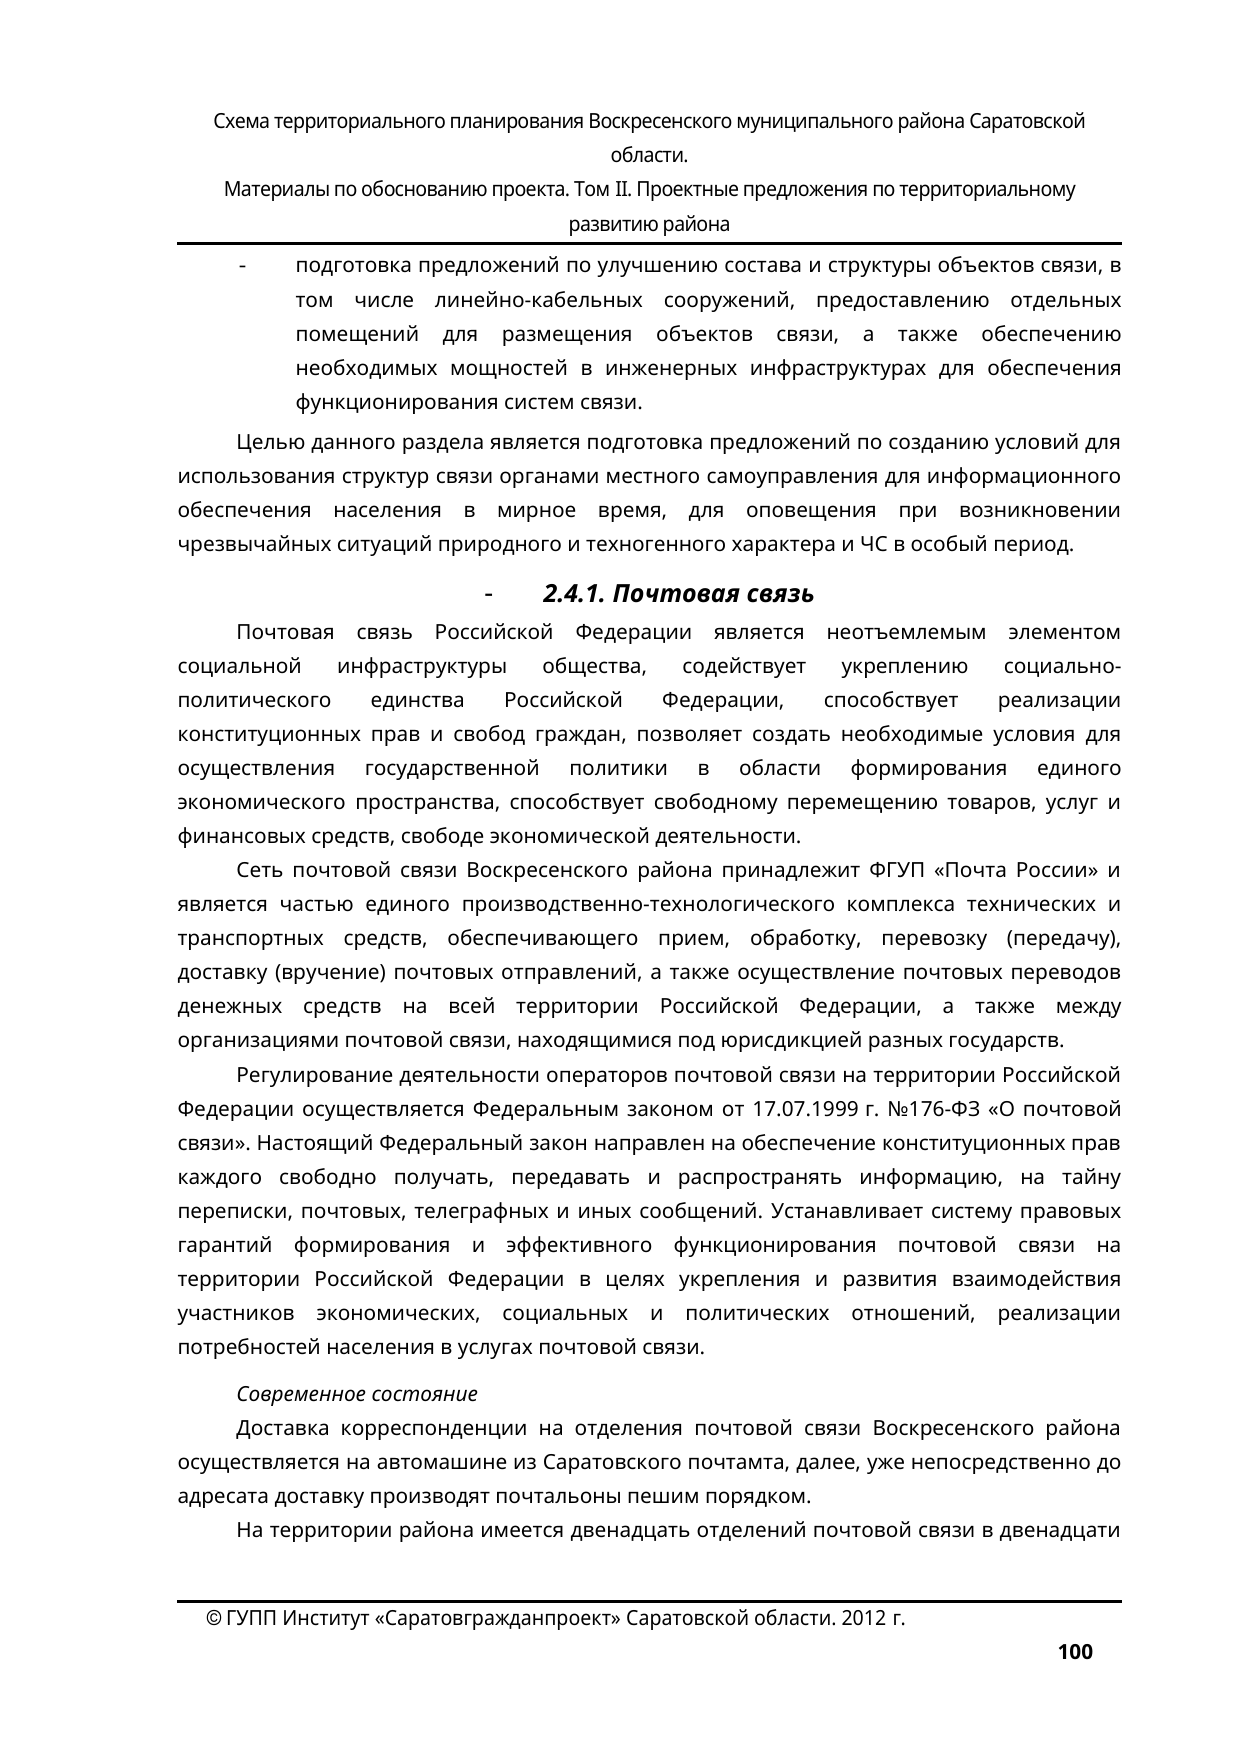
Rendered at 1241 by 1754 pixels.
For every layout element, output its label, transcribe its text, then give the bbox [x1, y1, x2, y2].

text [177, 1515, 1122, 1543]
text 2.4.1. Почтовая связь [177, 576, 1122, 610]
text Доставка корреспонденции на отделения почтовой связи Воскресенского района осуществляется на автомашине из Саратовского почтамта, далее, уже непосредственно до адресата доставку производят почтальоны пешим порядком. [177, 1413, 1122, 1509]
text Регулирование деятельности операторов почтовой связи на территории Российской Федерации осуществляется Федеральным законом от 17.07.1999 г. №176-ФЗ «О почтовой связи». Настоящий Федеральный закон направлен на обеспечение конституционных прав каждого свободно получать, передавать и распространять информацию, на тайну переписки, почтовых, телеграфных и иных сообщений. Устанавливает систему правовых гарантий формирования и эффективного функционирования почтовой связи на территории Российской Федерации в целях укрепления и развития взаимодействия участников экономических, социальных и политических отношений, реализации потребностей населения в услугах почтовой связи. [177, 1060, 1122, 1361]
list подготовка предложений по улучшению состава и структуры объектов связи, в том числе линейно-кабельных сооружений, предоставлению отдельных помещений для размещения объектов связи, а также обеспечению необходимых мощностей в инженерных инфраструктурах для обеспечения функционирования систем связи. [236, 245, 1122, 415]
text Почтовая связь Российской Федерации является неотъемлемым элементом социальной инфраструктуры общества, содействует укреплению социально-политического единства Российской Федерации, способствует реализации конституционных прав и свобод граждан, позволяет создать необходимые условия для осуществления государственной политики в области формирования единого экономического пространства, способствует свободному перемещению товаров, услуг и финансовых средств, свободе экономической деятельности. [177, 617, 1122, 850]
text Целью данного раздела является подготовка предложений по созданию условий для использования структур связи органами местного самоуправления для информационного обеспечения населения в мирное время, для оповещения при возникновении чрезвычайных ситуаций природного и техногенного характера и ЧС в особый период. [177, 427, 1122, 558]
text Современное состояние [177, 1379, 1122, 1407]
list подготовка предложений по улучшению состава и структуры объектов связи, в том числе линейно-кабельных сооружений, предоставлению отдельных помещений для размещения объектов связи, а также обеспечению необходимых мощностей в инженерных инфраструктурах для обеспечения функционирования систем связи. [236, 177, 1122, 242]
text Сеть почтовой связи Воскресенского района принадлежит ФГУП «Почта России» и является частью единого производственно-технологического комплекса технических и транспортных средств, обеспечивающего прием, обработку, перевозку (передачу), доставку (вручение) почтовых отправлений, а также осуществление почтовых переводов денежных средств на всей территории Российской Федерации, а также между организациями почтовой связи, находящимися под юрисдикцией разных государств. [177, 855, 1122, 1054]
